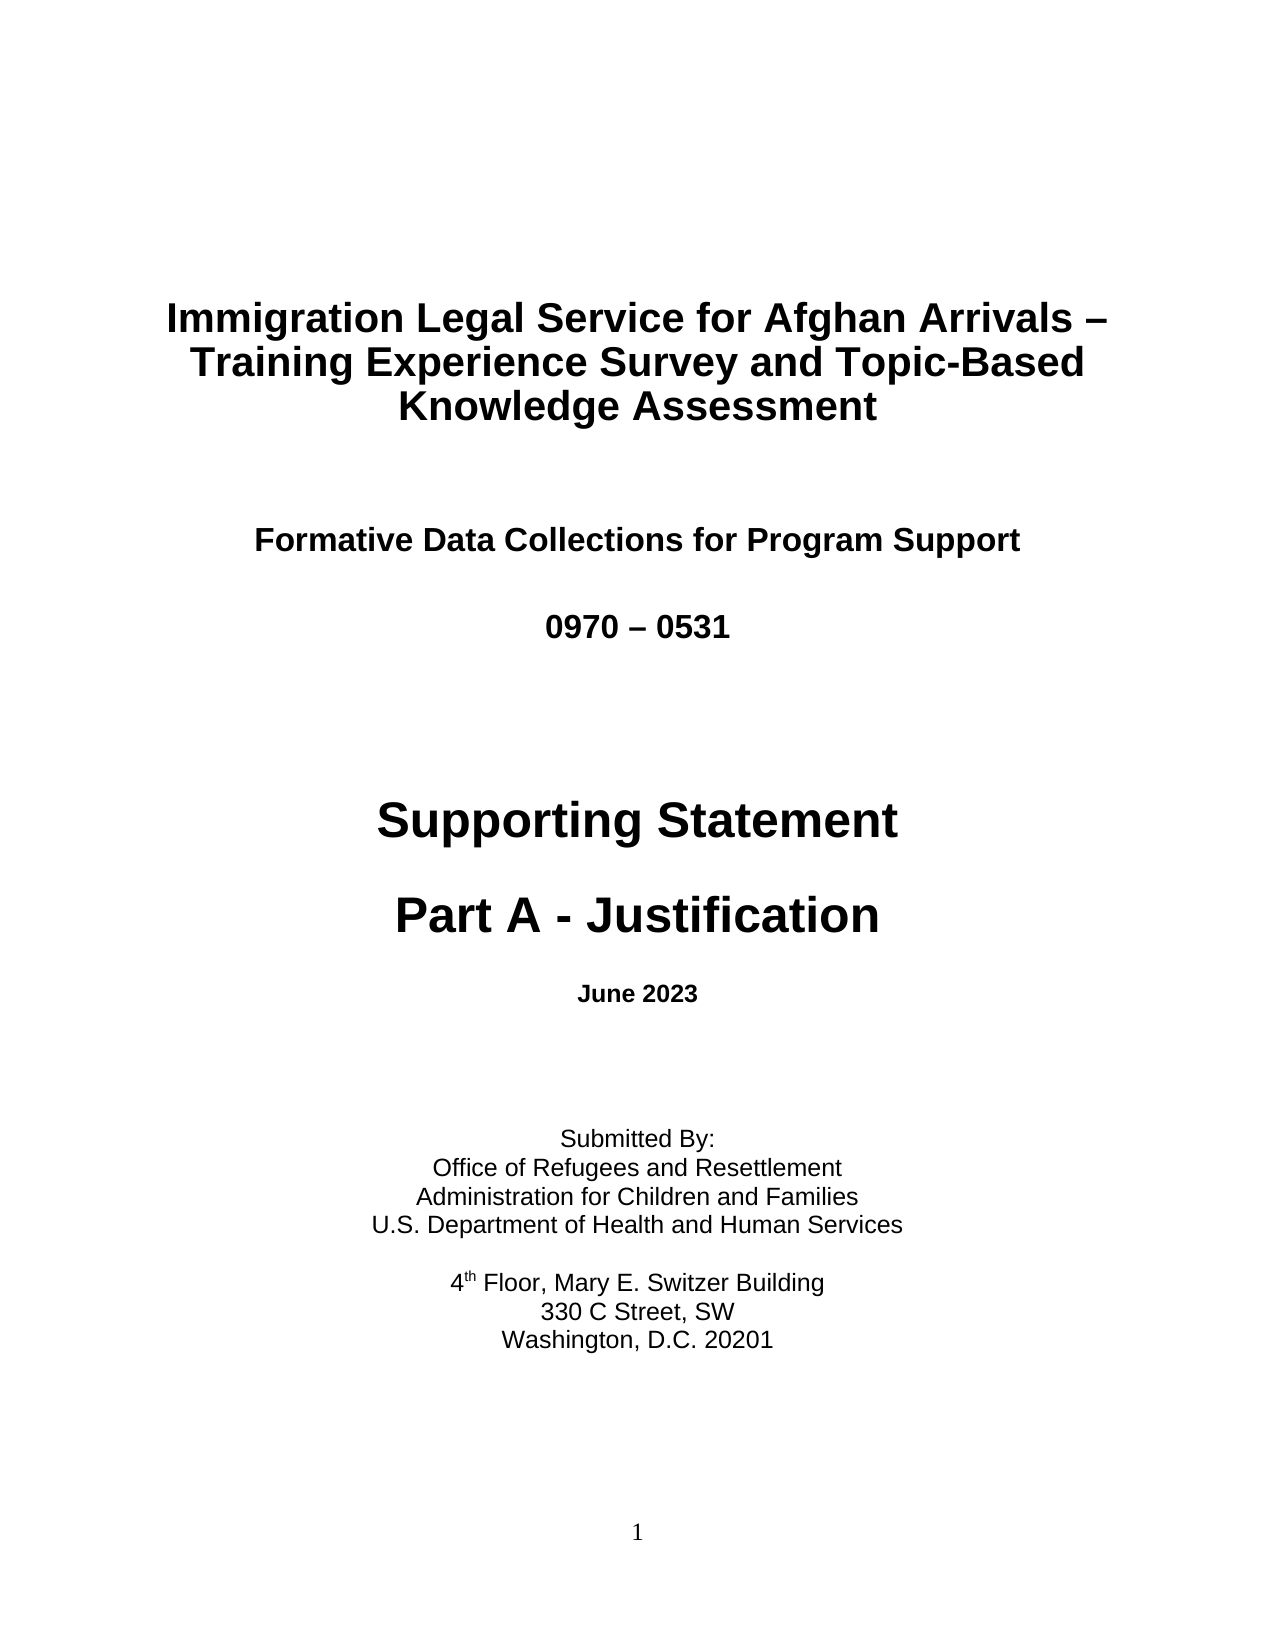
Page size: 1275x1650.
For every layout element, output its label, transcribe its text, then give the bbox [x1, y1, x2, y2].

text Administration for Children and Families [150, 1182, 1125, 1210]
title Formative Data Collections for Program Support [150, 516, 1125, 560]
text 4th Floor, Mary E. Switzer Building [150, 1268, 1125, 1297]
text Washington, D.C. 20201 [150, 1325, 1125, 1354]
text Submitted By: [150, 1124, 1125, 1153]
title 0970 – 0531 [150, 604, 1125, 647]
text Part A - Justification [150, 886, 1125, 943]
text Supporting Statement [150, 791, 1125, 848]
title Immigration Legal Service for Afghan Arrivals – Training Experience Survey and Topic-Based Knowledge Assessment [150, 297, 1125, 429]
text U.S. Department of Health and Human Services [150, 1210, 1125, 1239]
text June 2023 [150, 981, 1125, 1008]
text Office of Refugees and Resettlement [150, 1153, 1125, 1182]
text 330 C Street, SW [150, 1297, 1125, 1325]
